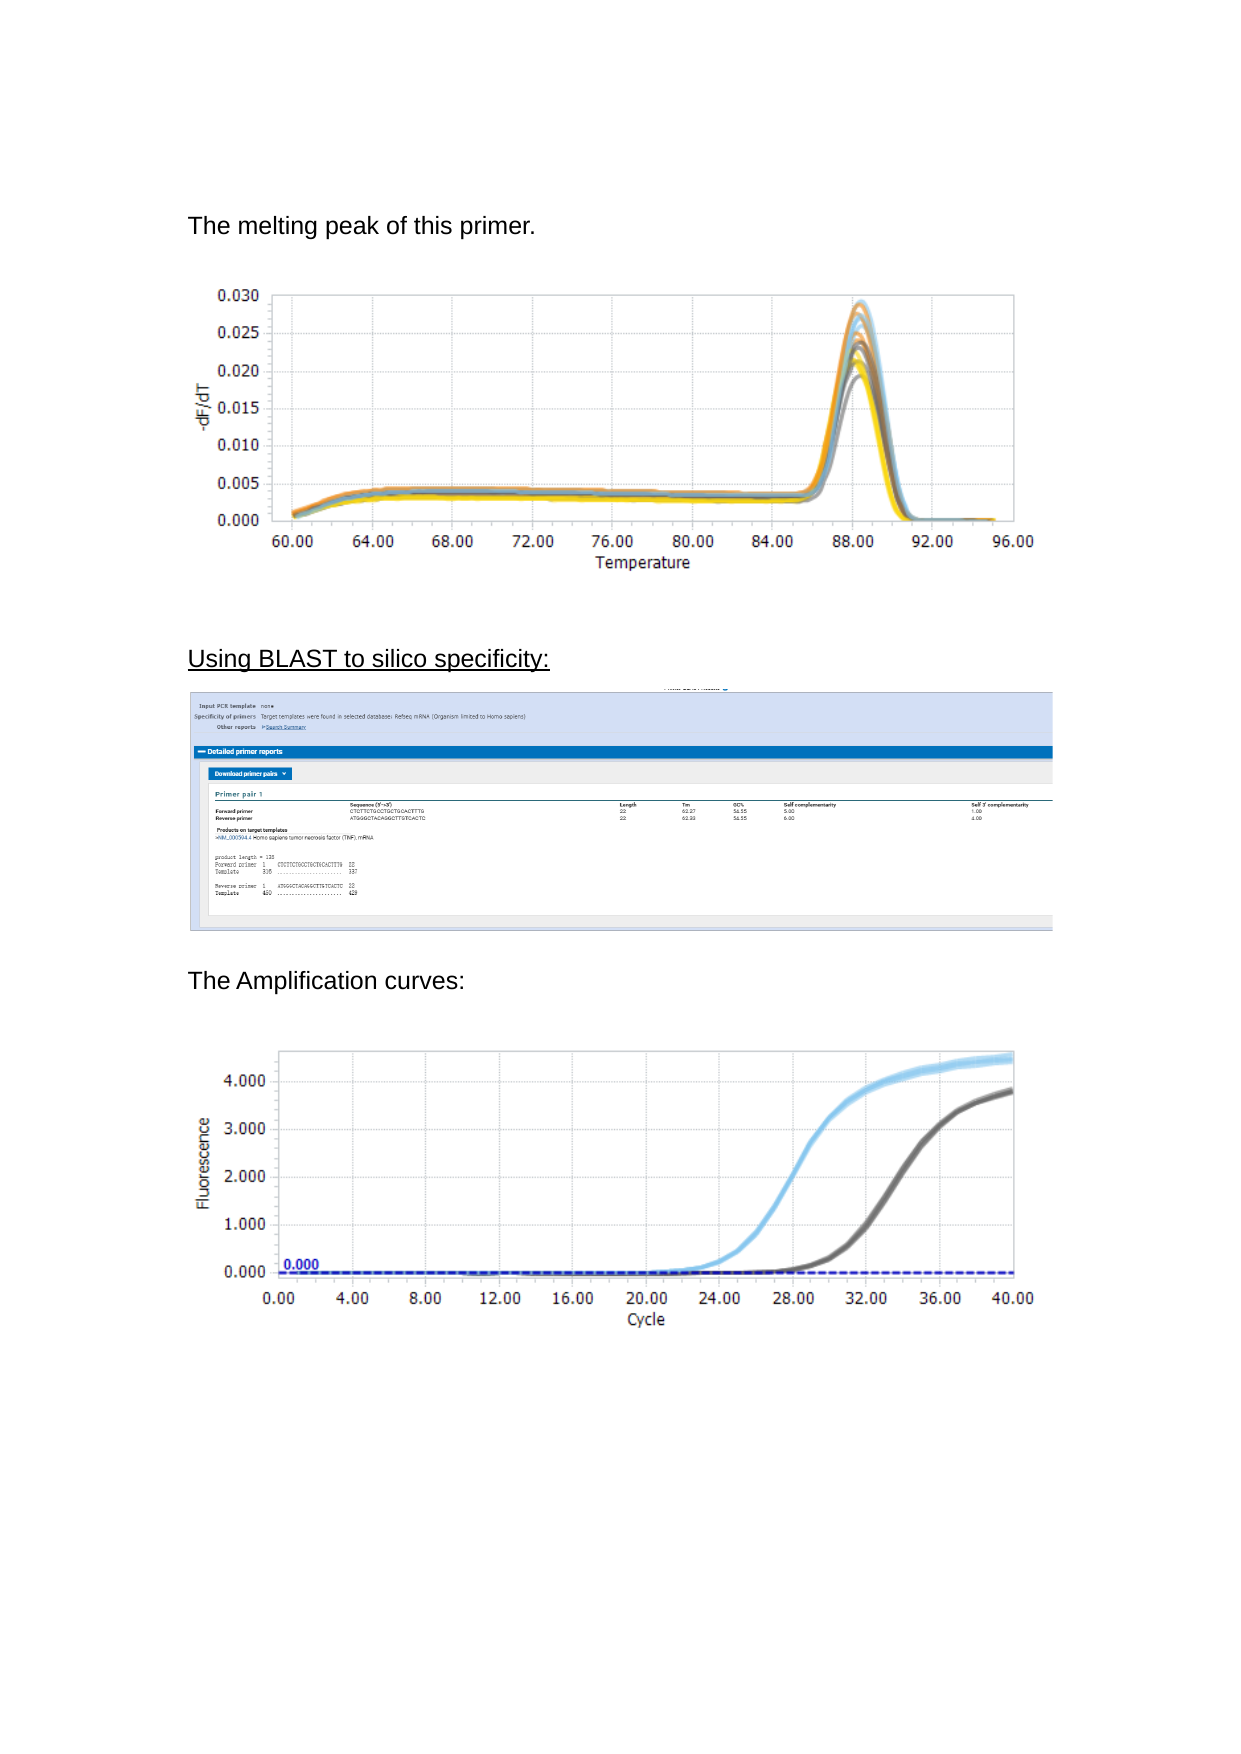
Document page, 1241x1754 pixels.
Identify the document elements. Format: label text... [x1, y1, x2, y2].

picture [187, 255, 1053, 579]
text Using BLAST to silico specificity: [187, 642, 1053, 675]
text The Amplification curves: [187, 964, 1053, 997]
picture [187, 1011, 1053, 1336]
text The melting peak of this primer. [187, 209, 1053, 241]
